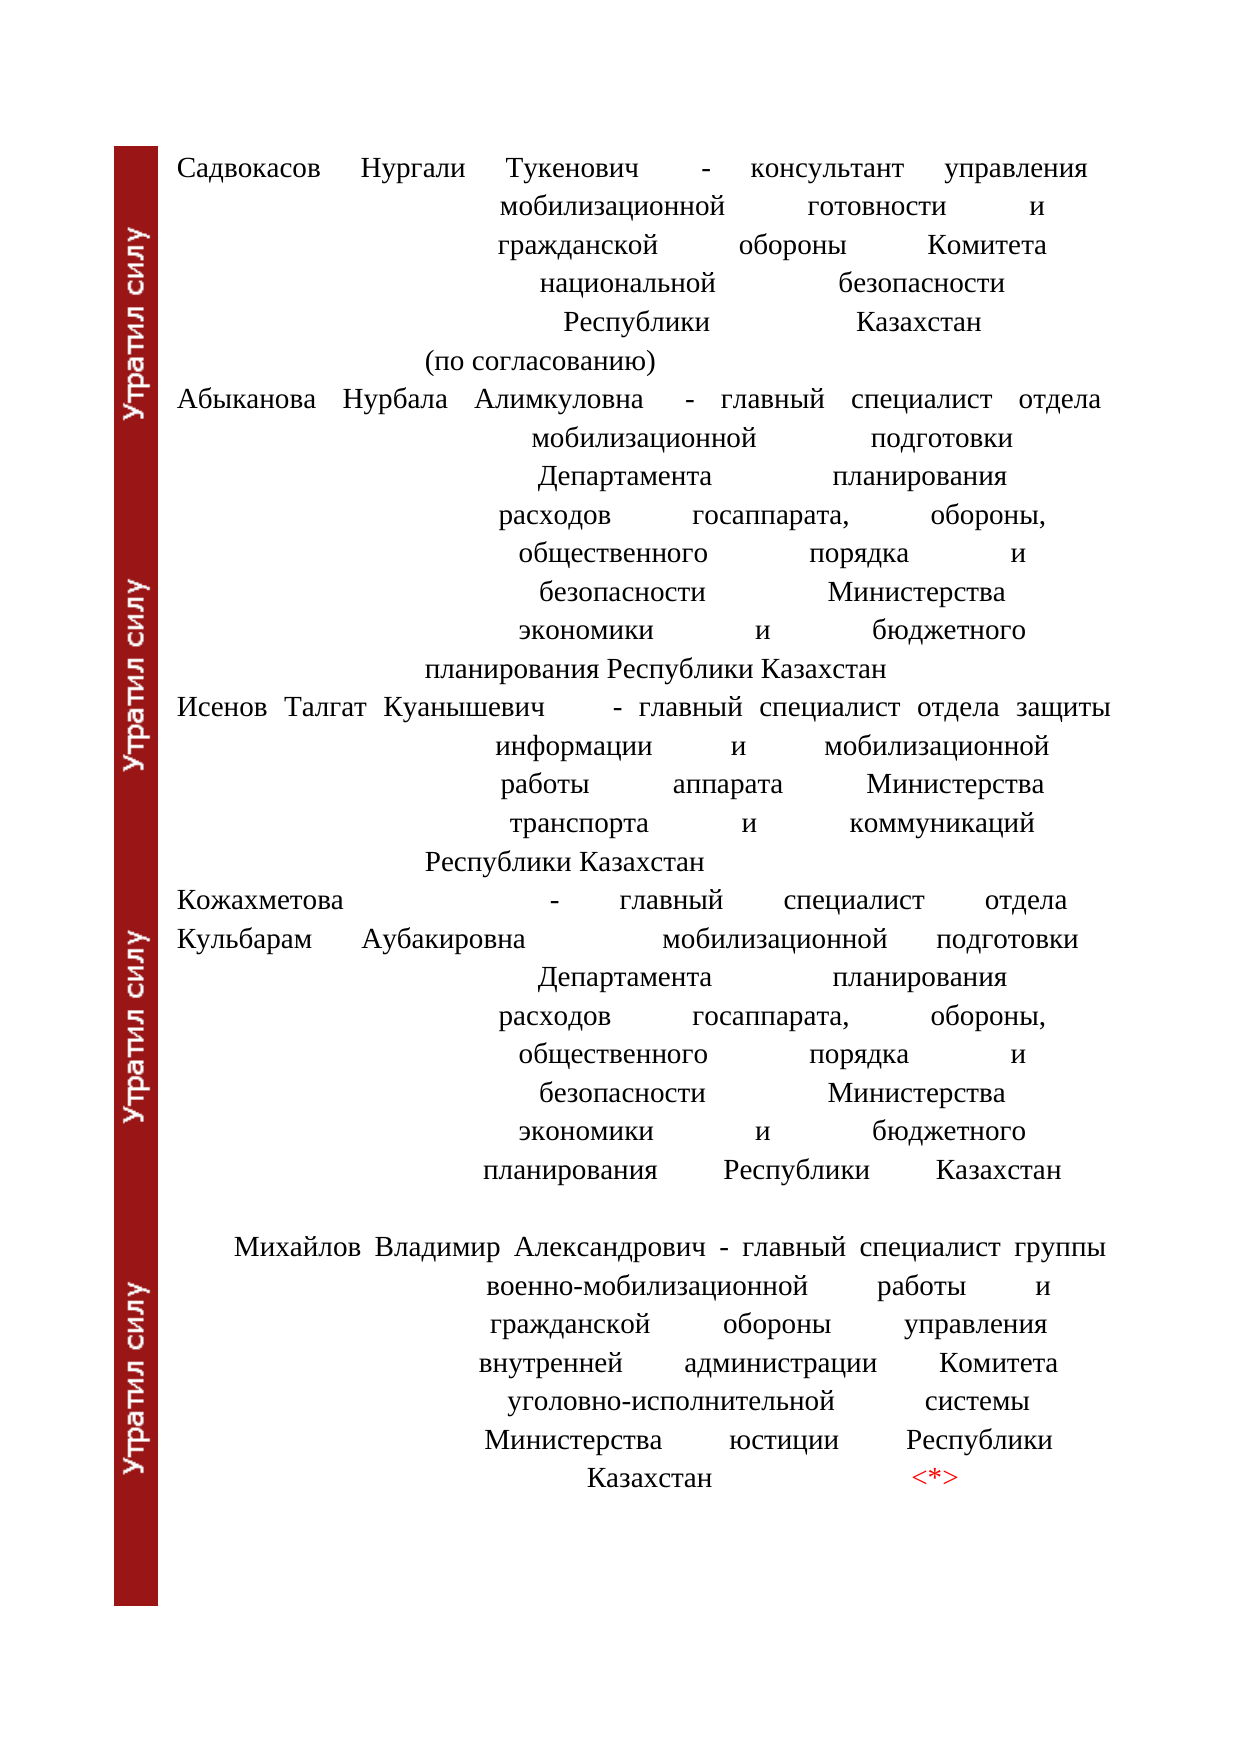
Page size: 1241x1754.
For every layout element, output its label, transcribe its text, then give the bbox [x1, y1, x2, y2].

picture [114, 1532, 158, 1606]
text Кожахметова - главный специалист отдела Кульбарам Аубакировна мобилизационной подготовки Департамента планирования расходов госаппарата, обороны, общественного порядка и безопасности Министерства экономики и бюджетного планирования Республики Казахстан Михайлов Владимир Александрович - главный специалист группы военно-мобилизационной работы и гражданской обороны управления внутренней администрации Комитета уголовно-исполнительной системы Министерства юстиции Республики Казахстан <*> [112, 882, 1128, 1532]
picture [114, 684, 158, 689]
picture [114, 146, 158, 150]
text Исенов Талгат Куанышевич - главный специалист отдела защиты информации и мобилизационной работы аппарата Министерства транспорта и коммуникаций Республики Казахстан [112, 689, 1128, 877]
text Садвокасов Нургали Тукенович - консультант управления мобилизационной готовности и гражданской обороны Комитета национальной безопасности Республики Казахстан (по согласованию) [112, 150, 1128, 376]
picture [114, 877, 158, 882]
picture [114, 376, 158, 381]
text Абыканова Нурбала Алимкуловна - главный специалист отдела мобилизационной подготовки Департамента планирования расходов госаппарата, обороны, общественного порядка и безопасности Министерства экономики и бюджетного планирования Республики Казахстан [112, 381, 1128, 684]
